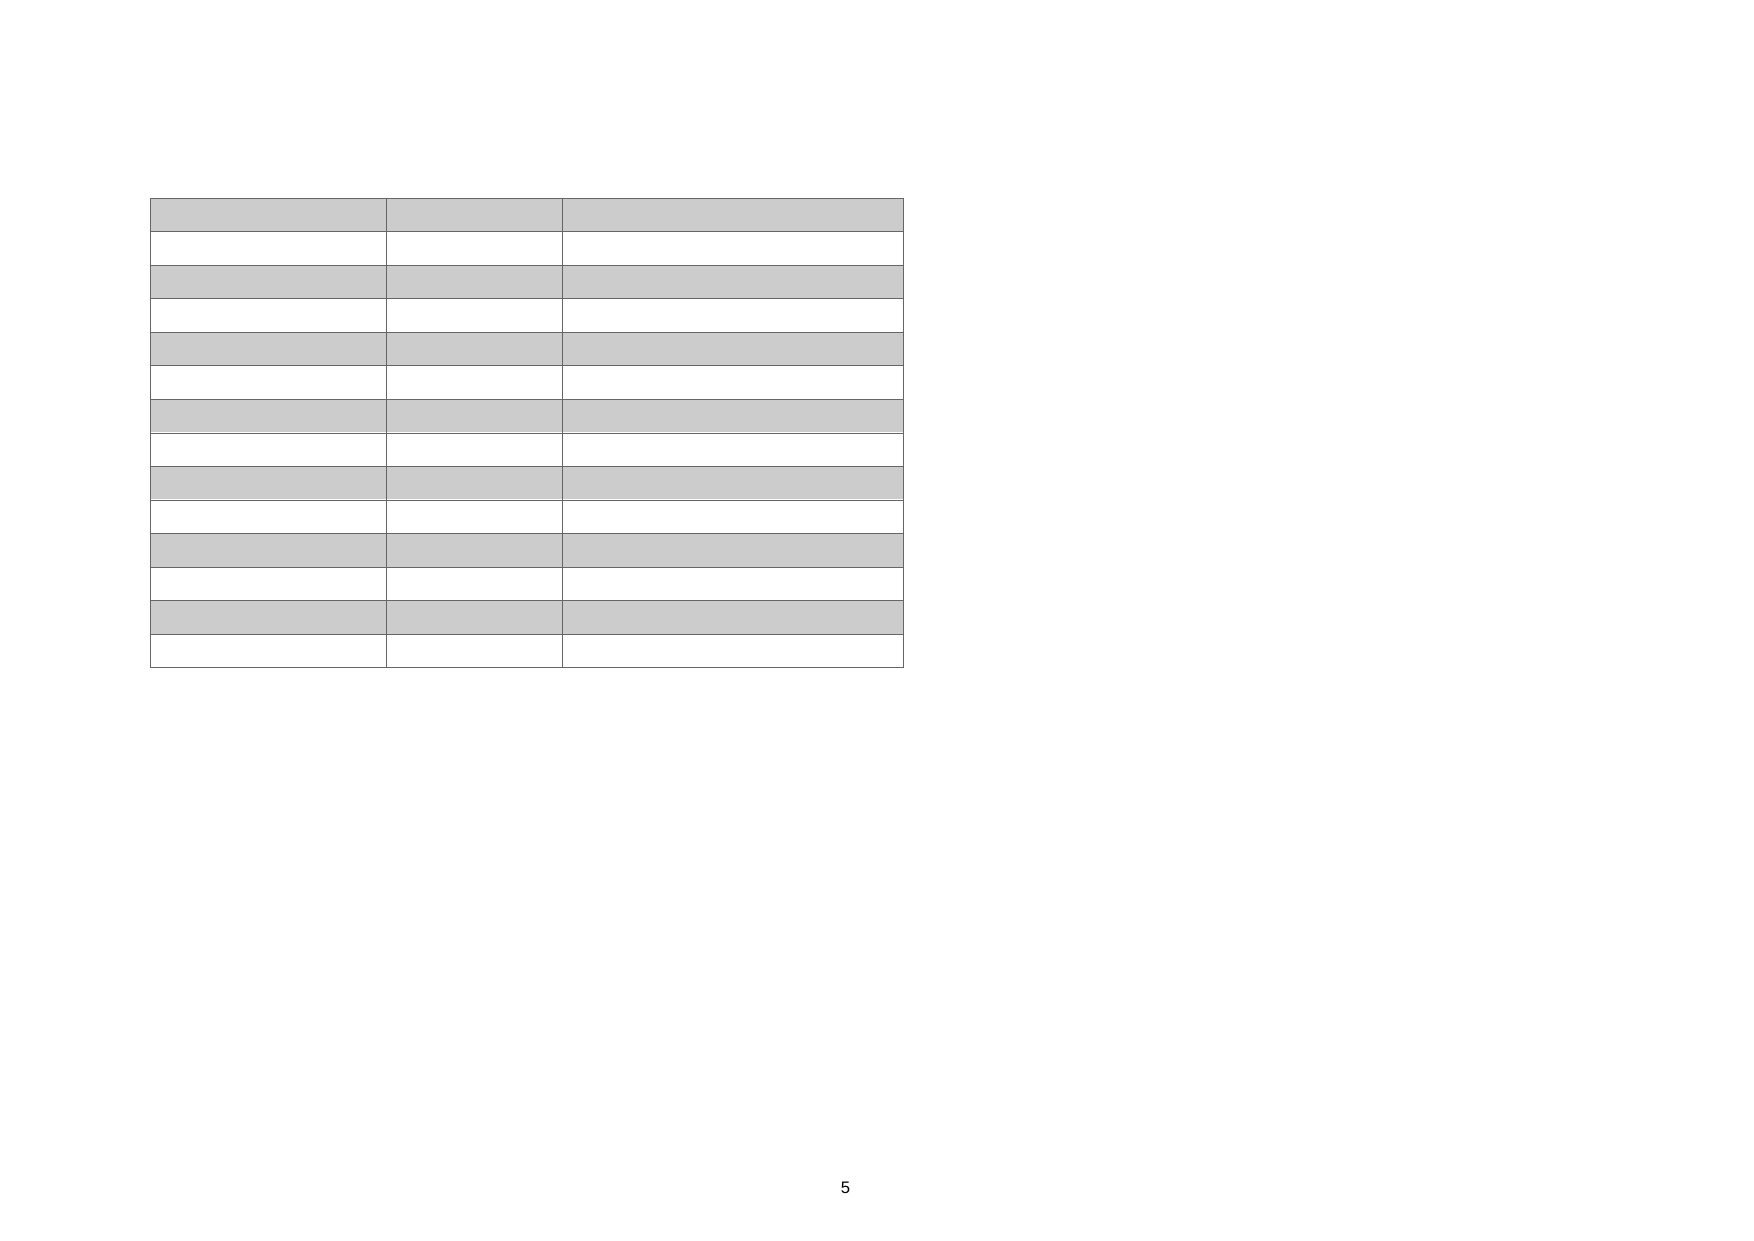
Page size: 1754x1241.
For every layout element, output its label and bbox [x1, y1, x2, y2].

table_cell [387, 635, 562, 667]
table_cell [387, 232, 562, 265]
table_cell [387, 467, 562, 499]
table_cell [387, 299, 562, 332]
table_cell [151, 635, 386, 667]
table_cell [387, 333, 562, 365]
table_cell [151, 232, 386, 265]
table_cell [563, 400, 903, 432]
table_cell [151, 400, 386, 432]
table_cell [563, 266, 903, 298]
table_cell [563, 232, 903, 265]
table_cell [563, 534, 903, 567]
table_cell [563, 467, 903, 499]
table_cell [387, 434, 562, 466]
table_cell [387, 366, 562, 399]
table_cell [151, 199, 386, 231]
table_cell [563, 299, 903, 332]
table_cell [151, 366, 386, 399]
table_cell [563, 333, 903, 365]
table_cell [563, 601, 903, 634]
table_cell [151, 601, 386, 634]
table_cell [563, 635, 903, 667]
table_cell [151, 333, 386, 365]
table_cell [151, 266, 386, 298]
table_cell [387, 601, 562, 634]
table_cell [151, 534, 386, 567]
table_cell [151, 434, 386, 466]
table_cell [151, 568, 386, 600]
table_cell [563, 501, 903, 533]
table_cell [387, 199, 562, 231]
table_cell [563, 434, 903, 466]
table_cell [563, 366, 903, 399]
table_cell [151, 467, 386, 499]
table_cell [151, 299, 386, 332]
table_cell [387, 568, 562, 600]
table_cell [151, 501, 386, 533]
table_cell [563, 199, 903, 231]
table_cell [387, 266, 562, 298]
table_cell [387, 501, 562, 533]
table_cell [387, 534, 562, 567]
table_cell [563, 568, 903, 600]
table_cell [387, 400, 562, 432]
